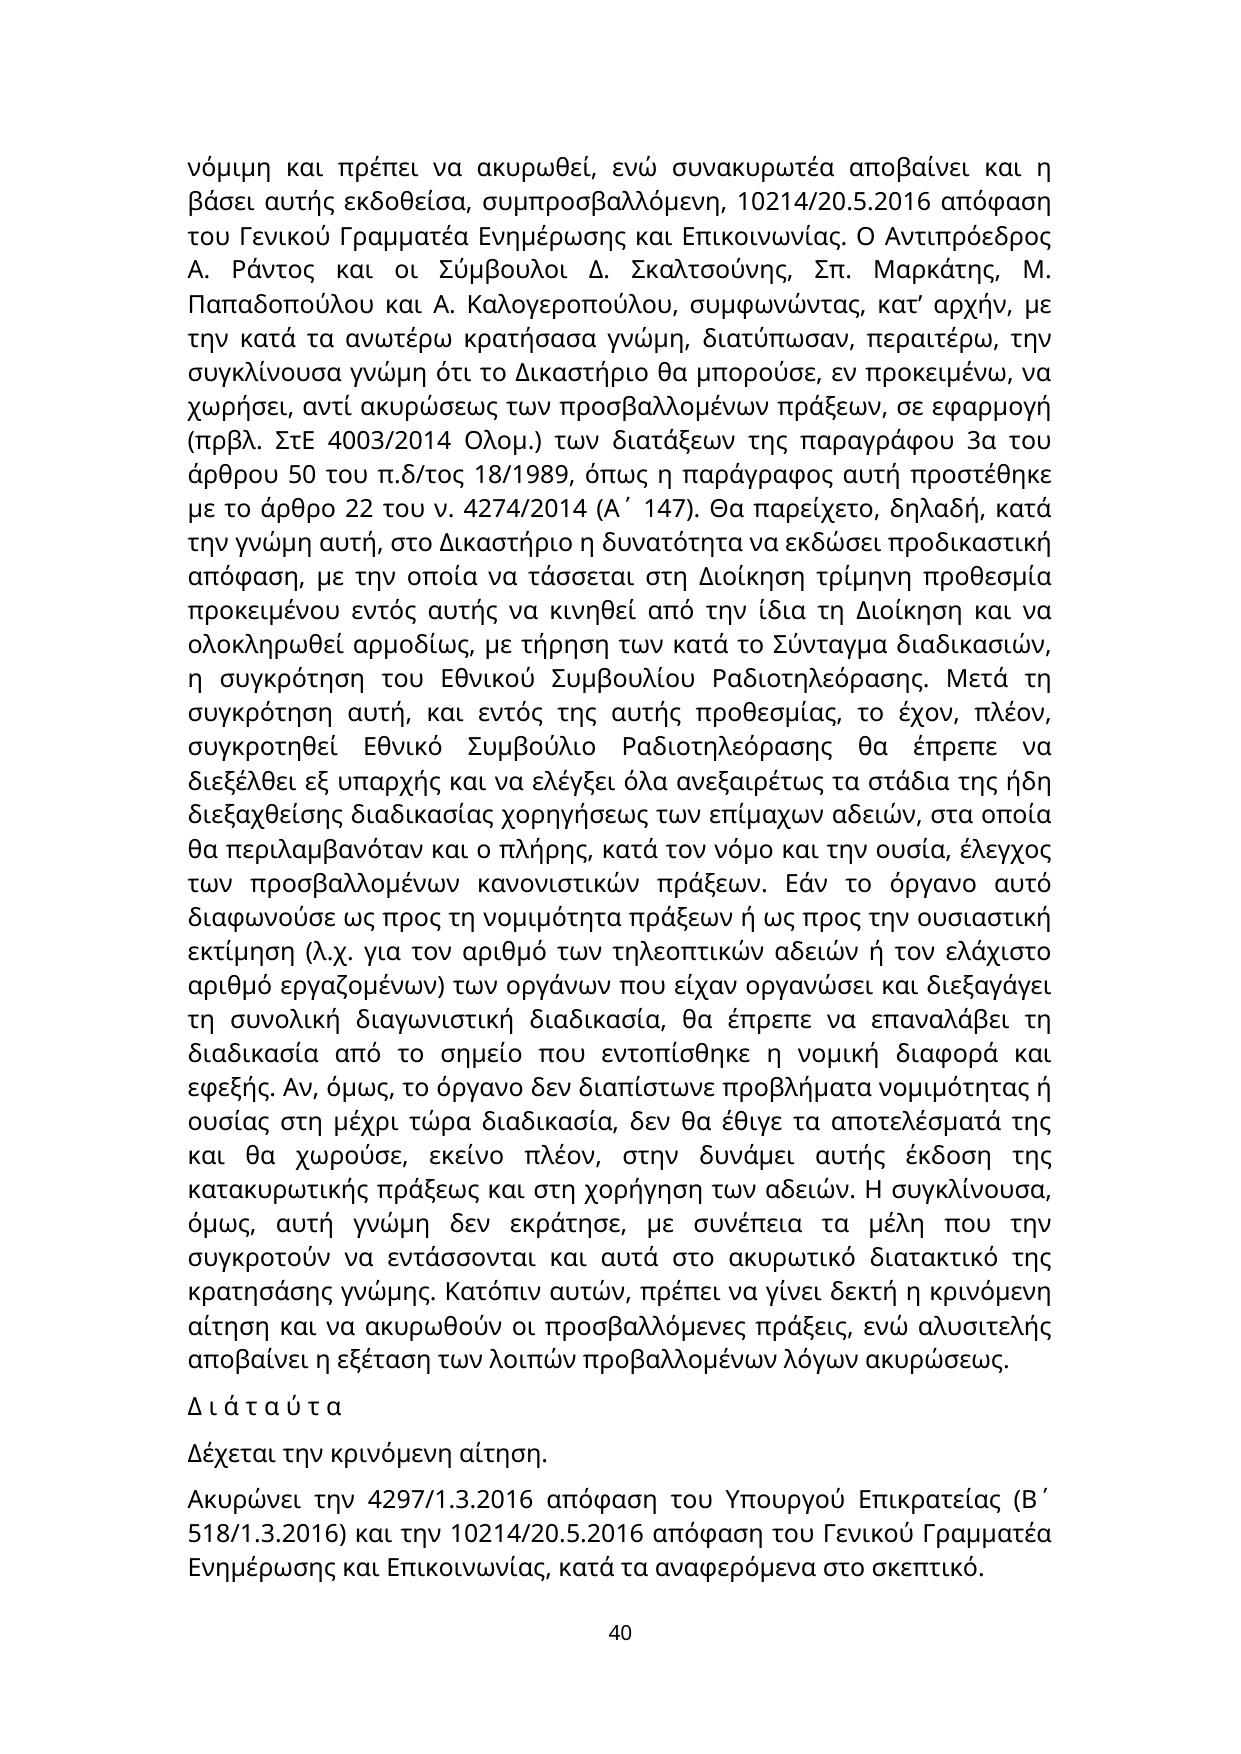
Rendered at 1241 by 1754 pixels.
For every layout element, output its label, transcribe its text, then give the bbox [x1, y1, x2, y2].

text Δέχεται την κρινόμενη αίτηση. [187, 1435, 1053, 1469]
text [187, 150, 1053, 1376]
text Δ ι ά τ α ύ τ α [187, 1389, 1053, 1423]
text Ακυρώνει την 4297/1.3.2016 απόφαση του Υπουργού Επικρατείας (Β΄ 518/1.3.2016) και την 10214/20.5.2016 απόφαση του Γενικού Γραμματέα Ενημέρωσης και Επικοινωνίας, κατά τα αναφερόμενα στο σκεπτικό. [187, 1482, 1053, 1584]
